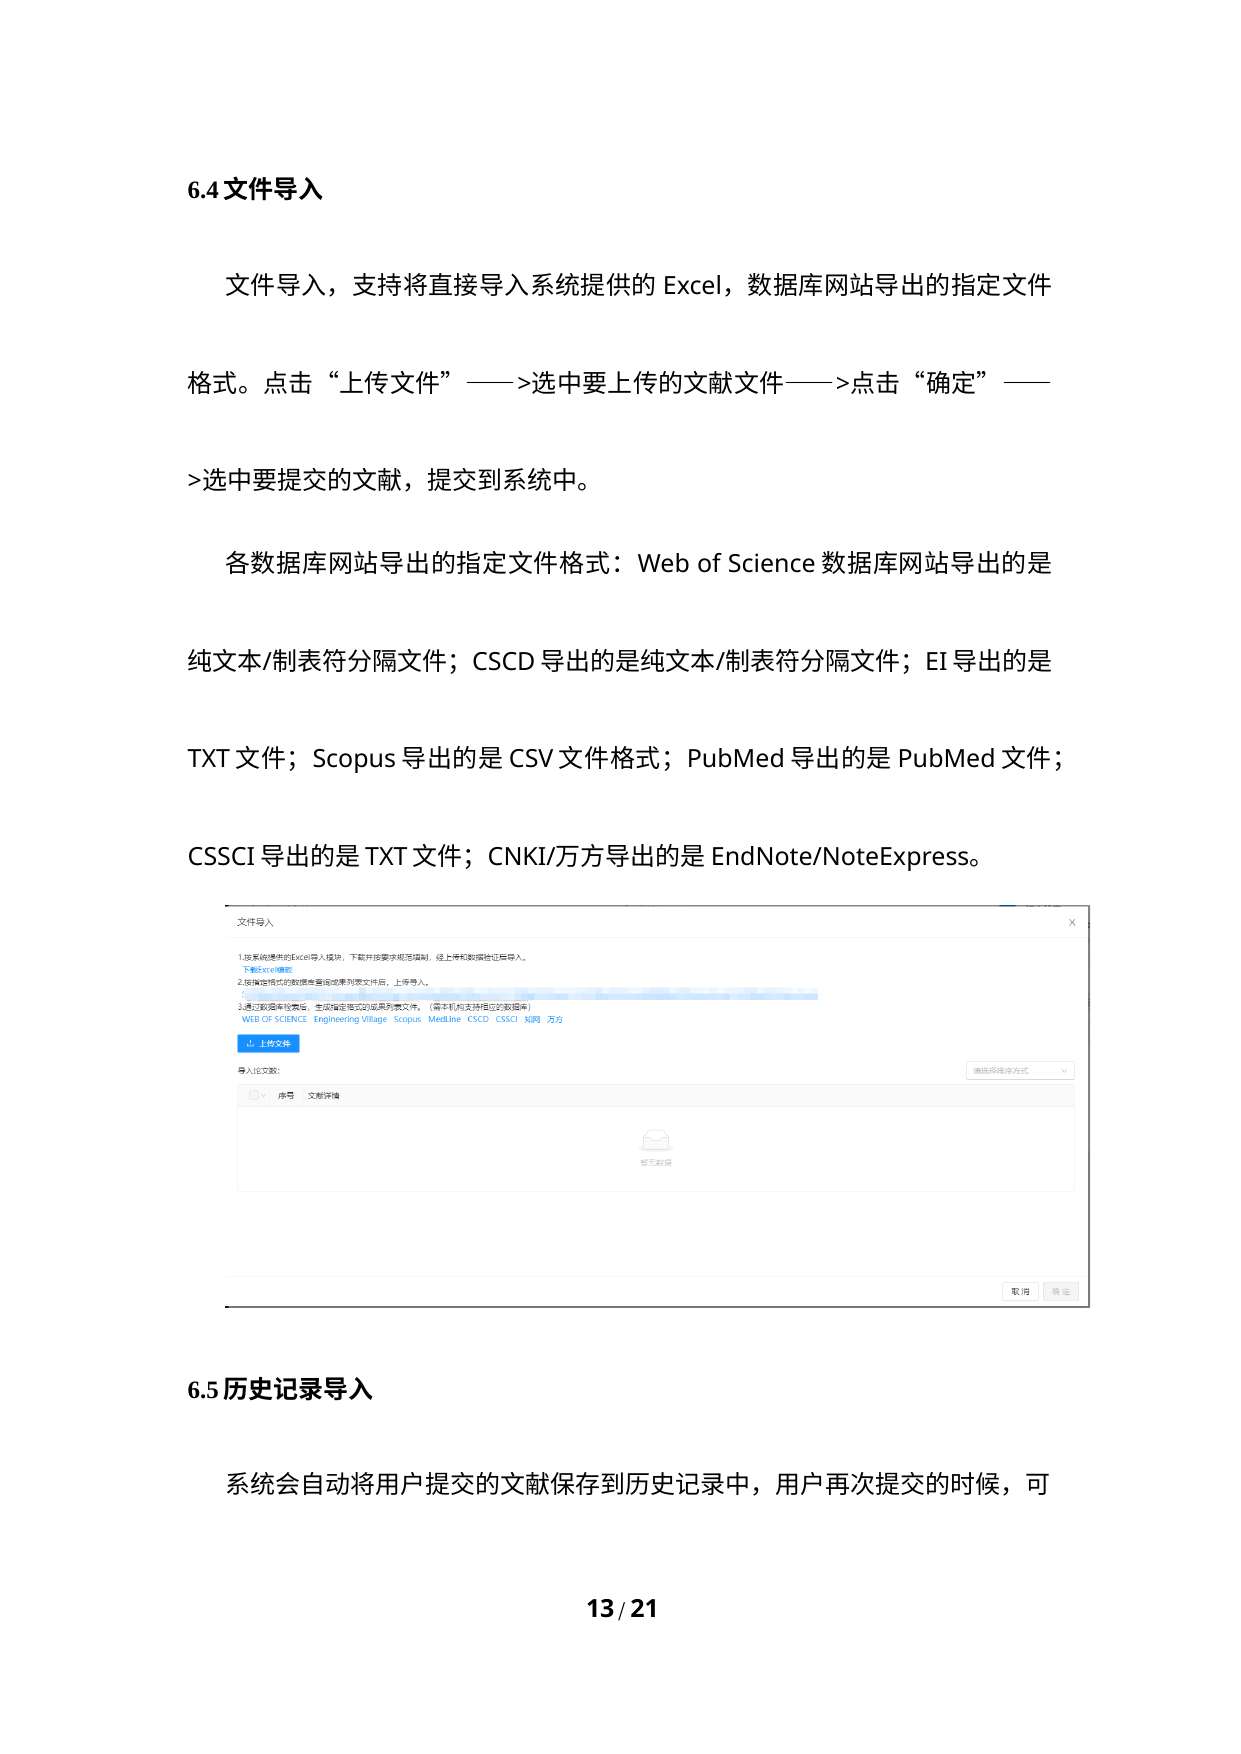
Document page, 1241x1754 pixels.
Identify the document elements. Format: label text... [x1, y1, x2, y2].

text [187, 1450, 1053, 1515]
picture [225, 905, 1091, 1308]
subtitle 6.4文件导入 [187, 156, 1053, 221]
text 各数据库网站导出的指定文件格式：Web of Science数据库网站导出的是纯文本/制表符分隔文件；CSCD导出的是纯文本/制表符分隔文件；EI导出的是TXT文件；Scopus导出的是CSV文件格式；PubMed导出的是PubMed文件；CSSCI导出的是TXT文件；CNKI/万方导出的是EndNote/NoteExpress。 [187, 529, 1053, 887]
subtitle 6.5历史记录导入 [187, 1355, 1053, 1420]
text 文件导入，支持将直接导入系统提供的Excel，数据库网站导出的指定文件格式。点击“上传文件”——>选中要上传的文献文件——>点击“确定”——>选中要提交的文献，提交到系统中。 [187, 251, 1053, 511]
